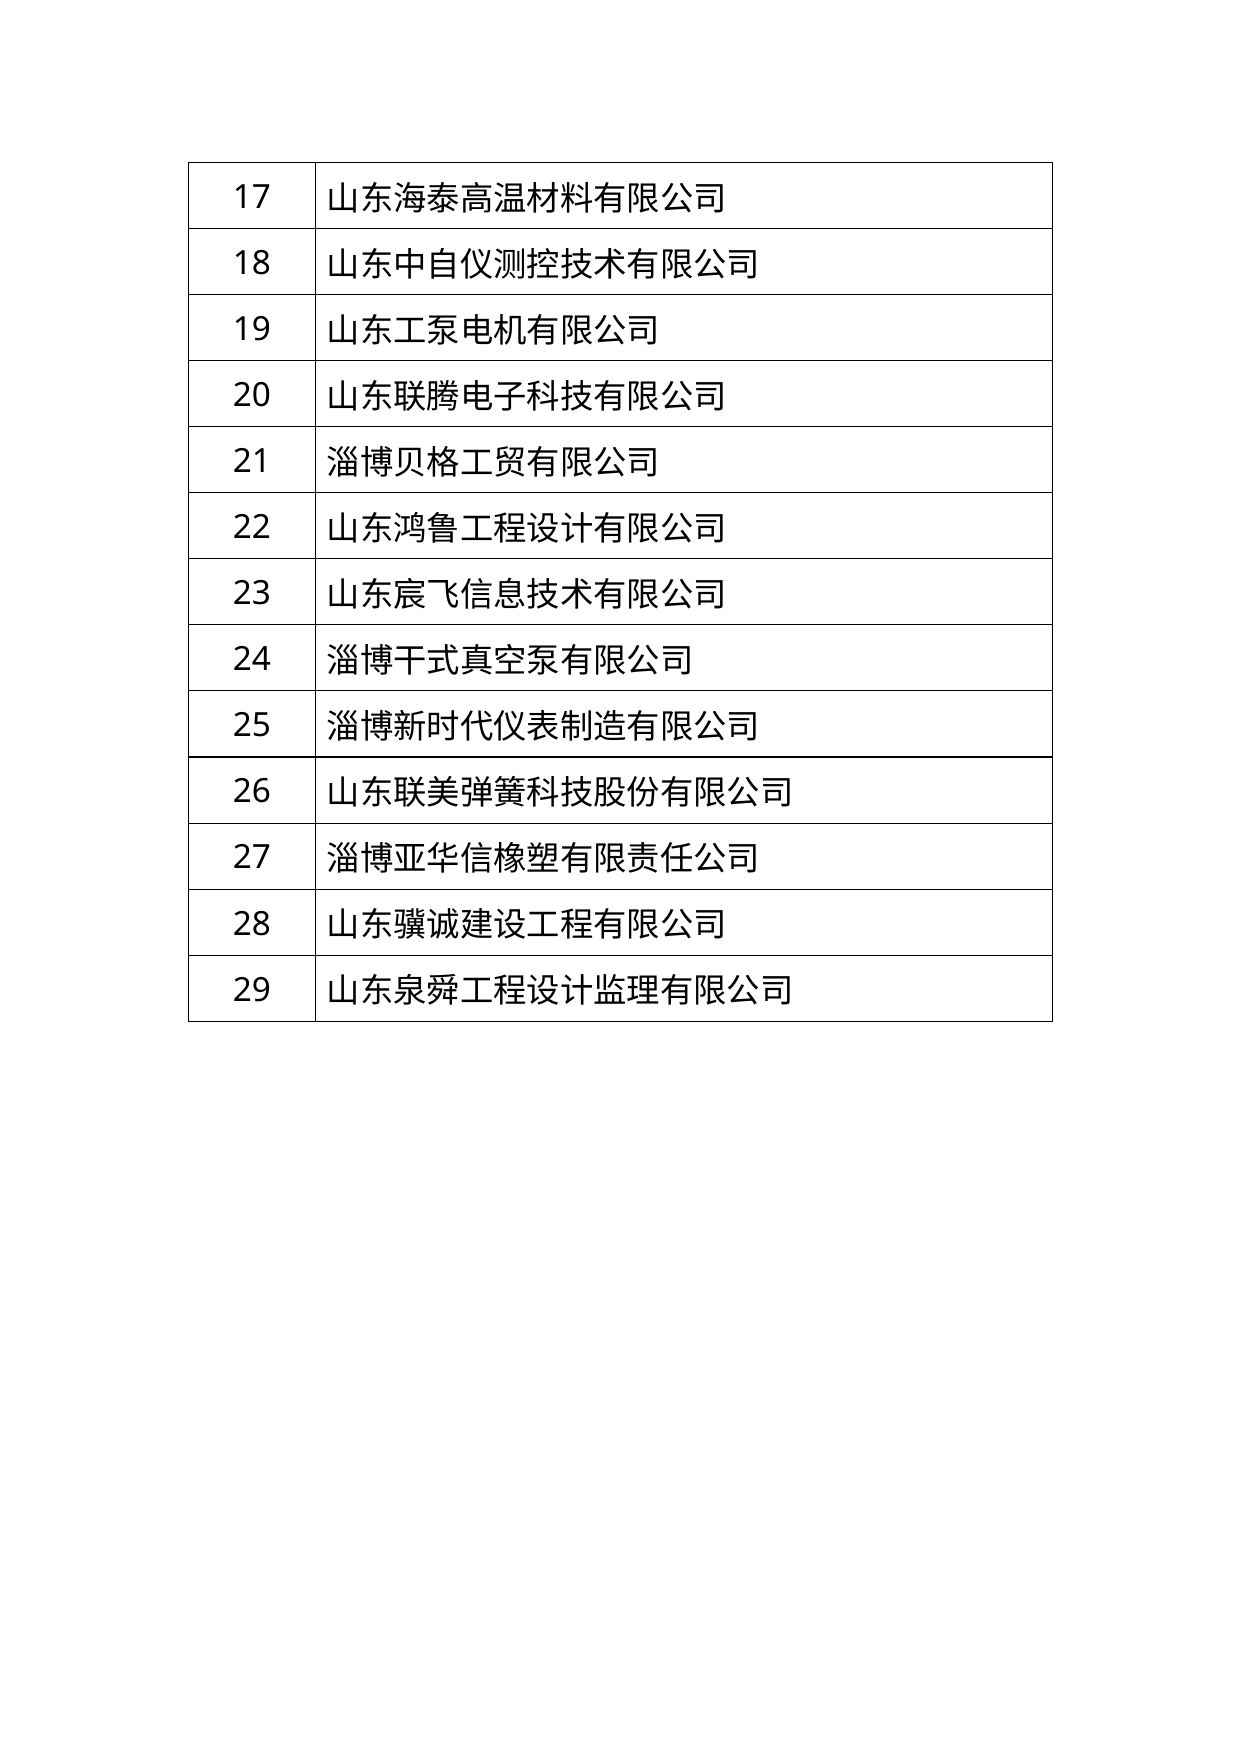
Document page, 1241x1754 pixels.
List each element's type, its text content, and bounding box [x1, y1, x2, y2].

table_cell 山东骥诚建设工程有限公司 [316, 890, 1052, 954]
table_cell 19 [189, 295, 315, 360]
table_cell 山东中自仪测控技术有限公司 [316, 229, 1052, 294]
table_cell 26 [189, 758, 315, 822]
table_cell 21 [189, 427, 315, 492]
table_cell 淄博亚华信橡塑有限责任公司 [316, 824, 1052, 888]
table_cell 山东联美弹簧科技股份有限公司 [316, 758, 1052, 822]
table_cell 17 [189, 163, 315, 228]
table_cell 18 [189, 229, 315, 294]
table_cell 山东海泰高温材料有限公司 [316, 163, 1052, 228]
table_cell 24 [189, 625, 315, 690]
table_cell 山东泉舜工程设计监理有限公司 [316, 956, 1052, 1021]
table_cell 29 [189, 956, 315, 1021]
table_cell 淄博新时代仪表制造有限公司 [316, 691, 1052, 756]
table_cell 28 [189, 890, 315, 954]
table_cell 山东鸿鲁工程设计有限公司 [316, 493, 1052, 558]
table_cell 山东联腾电子科技有限公司 [316, 361, 1052, 426]
table_cell 20 [189, 361, 315, 426]
table_cell 山东宸飞信息技术有限公司 [316, 559, 1052, 624]
table_cell 22 [189, 493, 315, 558]
table_cell 27 [189, 824, 315, 888]
table_cell 淄博干式真空泵有限公司 [316, 625, 1052, 690]
table_cell 23 [189, 559, 315, 624]
table_cell 山东工泵电机有限公司 [316, 295, 1052, 360]
table_cell 25 [189, 691, 315, 756]
table_cell 淄博贝格工贸有限公司 [316, 427, 1052, 492]
